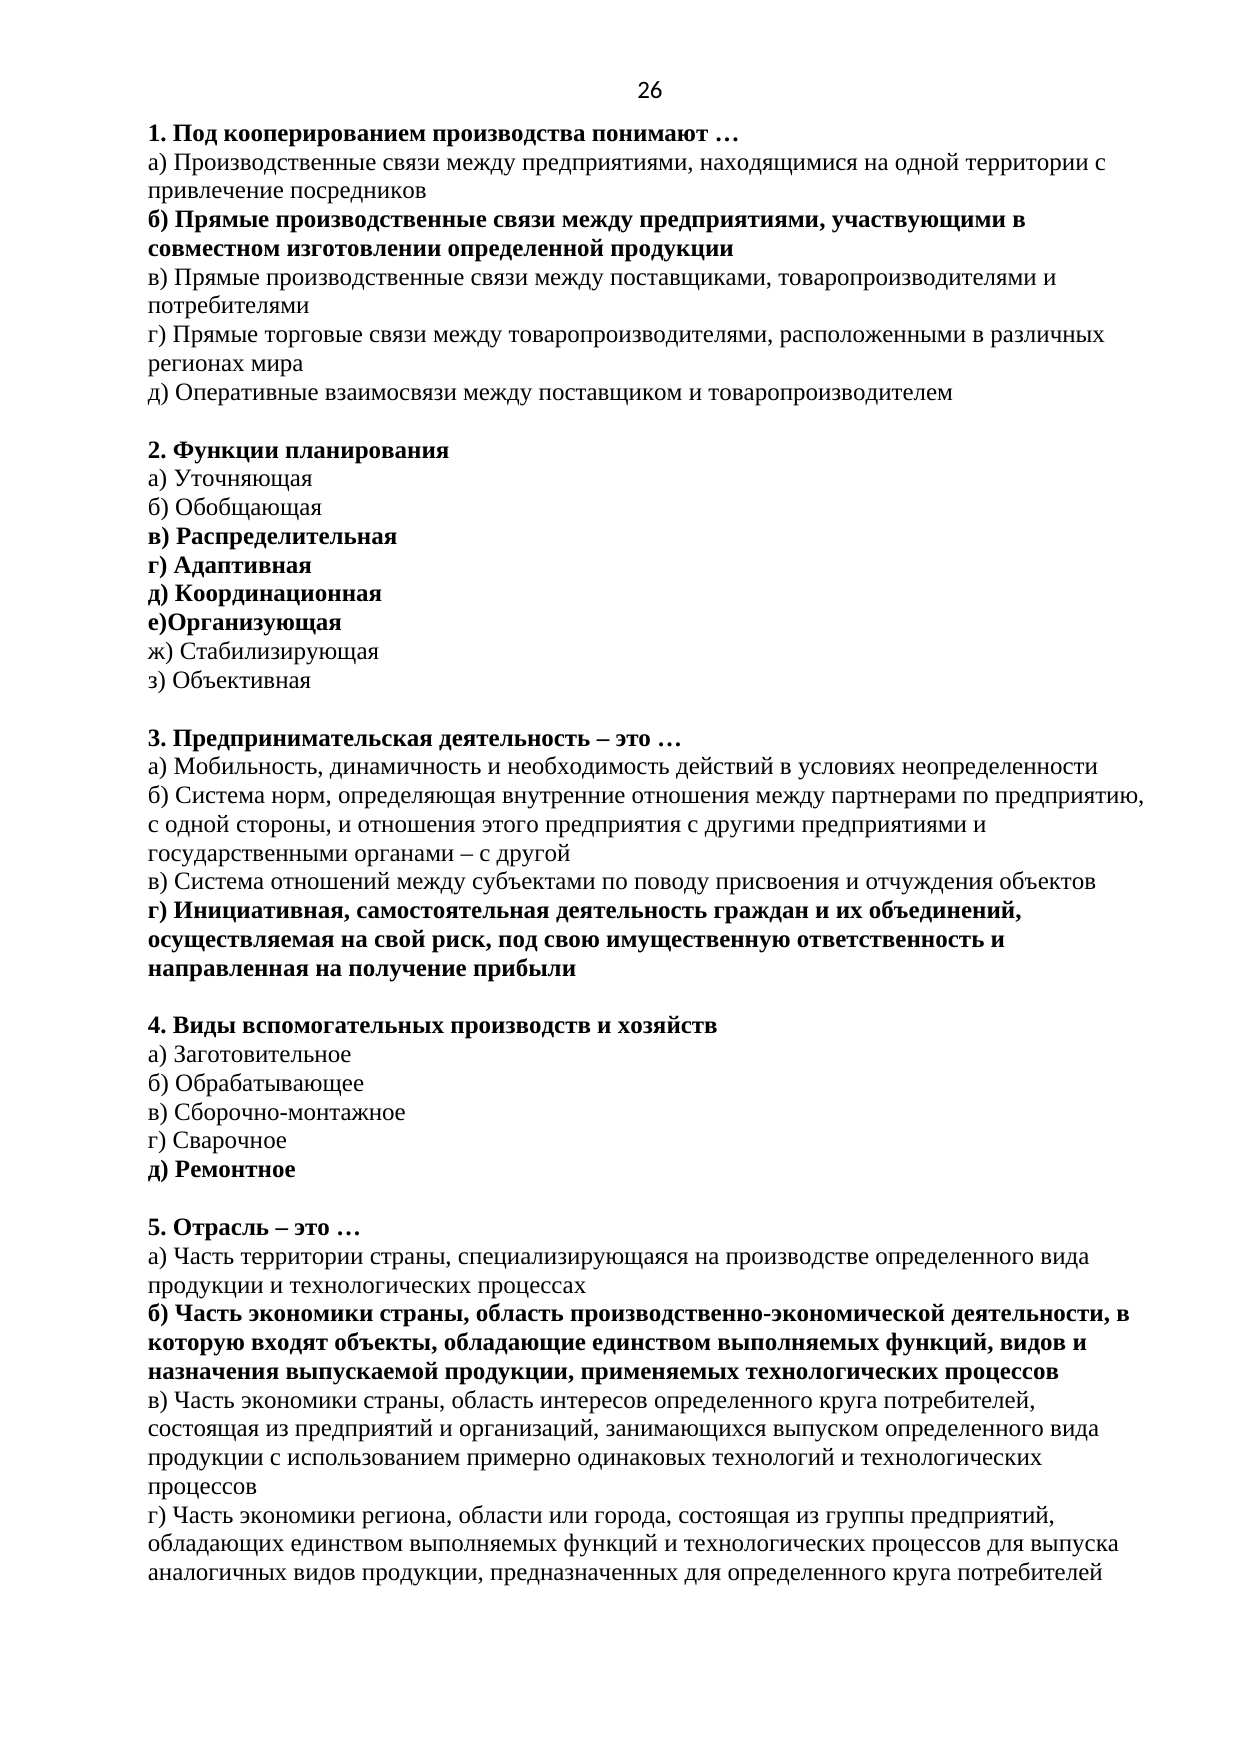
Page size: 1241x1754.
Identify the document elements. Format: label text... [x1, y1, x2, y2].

text 3. Предпринимательская деятельность – это … а) Мобильность, динамичность и необходимость действий в условиях неопределенности б) Система норм, определяющая внутренние отношения между партнерами по предприятию, с одной стороны, и отношения этого предприятия с другими предприятиями и государственными органами – с другой в) Система отношений между субъектами по поводу присвоения и отчуждения объектов г) Инициативная, самостоятельная деятельность граждан и их объединений, осуществляемая на свой риск, под свою имущественную ответственность и направленная на получение прибыли [148, 723, 1152, 981]
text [148, 1212, 1152, 1586]
text 1. Под кооперированием производства понимают … а) Производственные связи между предприятиями, находящимися на одной территории с привлечение посредников б) Прямые производственные связи между предприятиями, участвующими в совместном изготовлении определенной продукции в) Прямые производственные связи между поставщиками, товаропроизводителями и потребителями г) Прямые торговые связи между товаропроизводителями, расположенными в различных регионах мира д) Оперативные взаимосвязи между поставщиком и товаропроизводителем [148, 118, 1152, 406]
text 2. Функции планирования а) Уточняющая б) Обобщающая в) Распределительная г) Адаптивная д) Координационная е)Организующая ж) Стабилизирующая з) Объективная [148, 435, 1152, 693]
text 4. Виды вспомогательных производств и хозяйств а) Заготовительное б) Обрабатывающее в) Сборочно-монтажное г) Сварочное д) Ремонтное [148, 1011, 1152, 1183]
